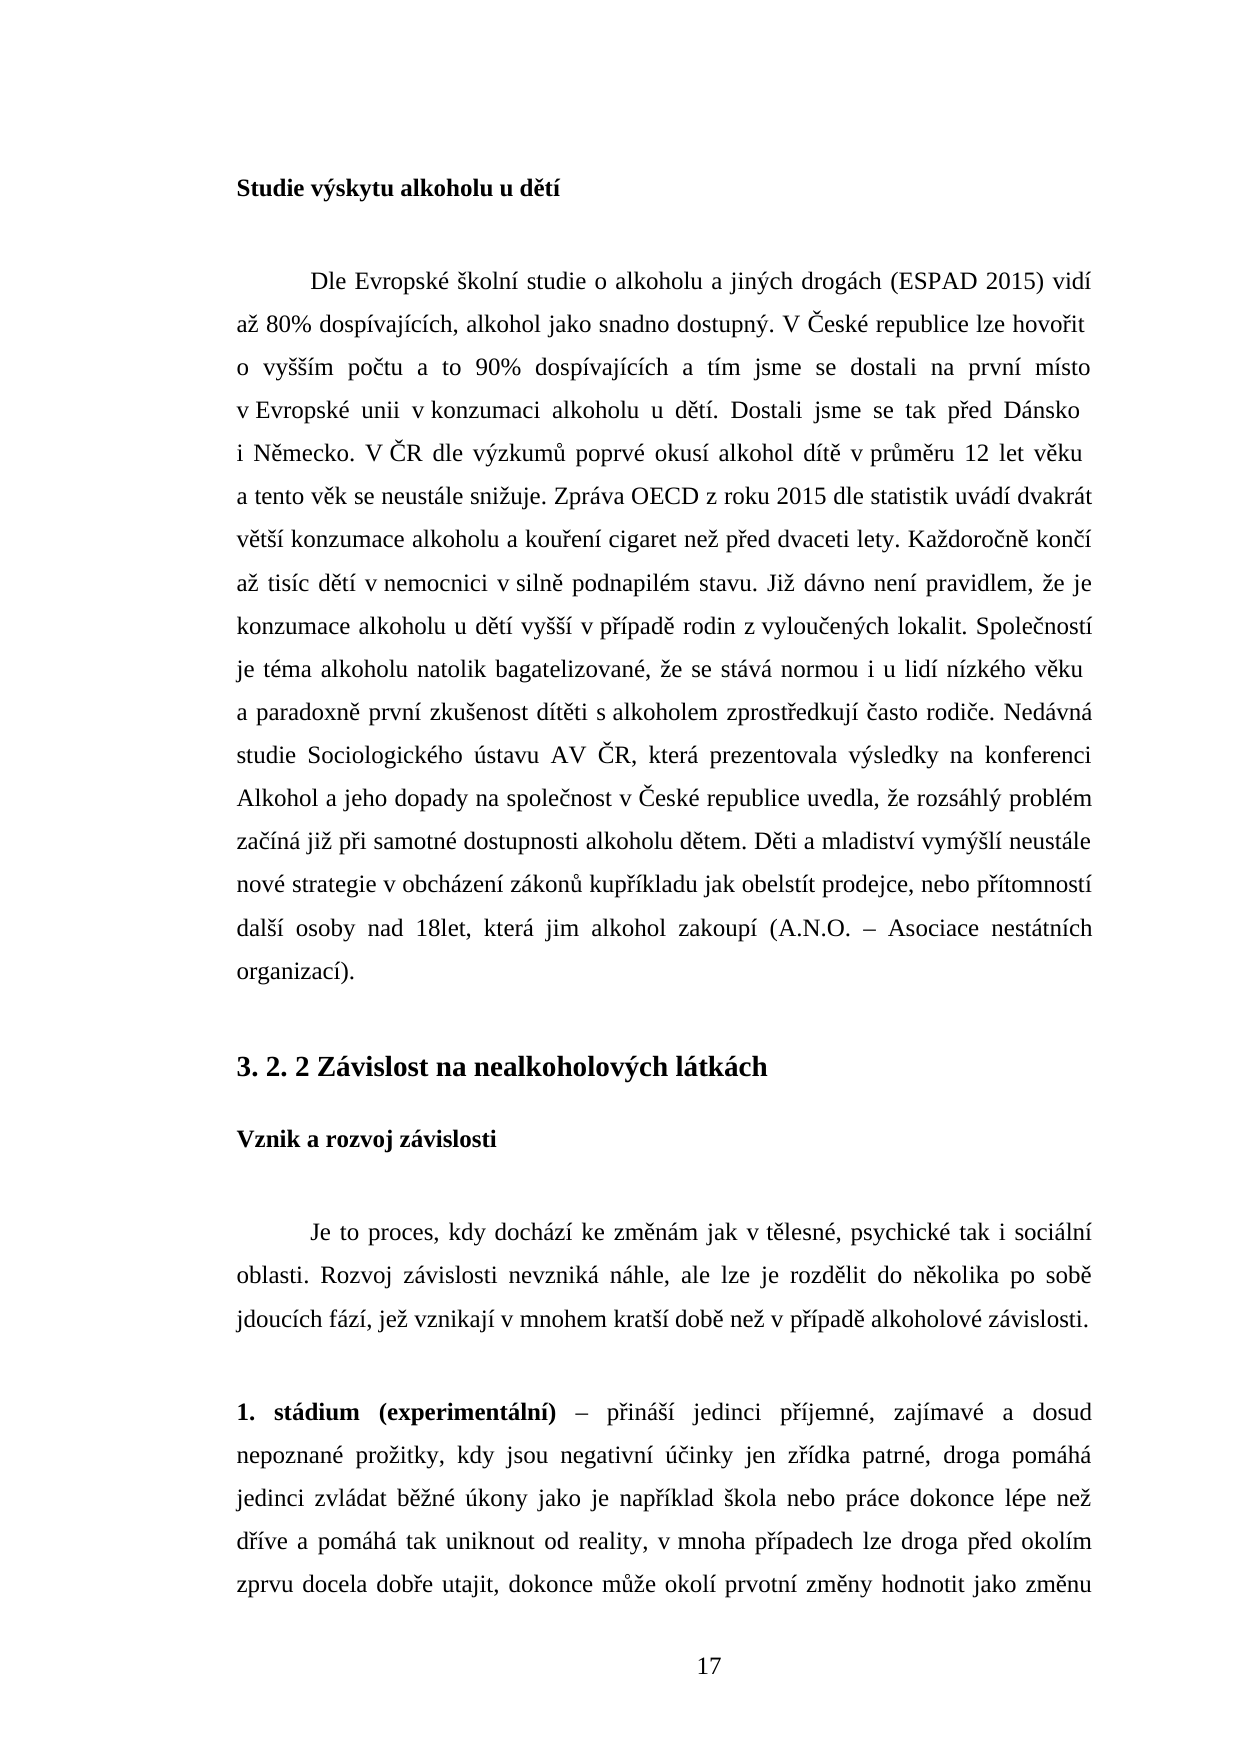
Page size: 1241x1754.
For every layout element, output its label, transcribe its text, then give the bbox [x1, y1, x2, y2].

text Studie výskytu alkoholu u dětí [236, 173, 1092, 201]
text Vznik a rozvoj závislosti [236, 1124, 1092, 1153]
text Je to proces, kdy dochází ke změnám jak v tělesné, psychické tak i sociální oblasti. Rozvoj závislosti nevzniká náhle, ale lze je rozdělit do několika po sobě jdoucích fází, jež vznikají v mnohem kratší době než v případě alkoholové závislosti. [236, 1217, 1092, 1332]
text Dle Evropské školní studie o alkoholu a jiných drogách (ESPAD 2015) vidí až 80% dospívajících, alkohol jako snadno dostupný. V České republice lze hovořit o vyšším počtu a to 90% dospívajících a tím jsme se dostali na první místo v Evropské unii v konzumaci alkoholu u dětí. Dostali jsme se tak před Dánsko i Německo. V ČR dle výzkumů poprvé okusí alkohol dítě v průměru 12 let věku a tento věk se neustále snižuje. Zpráva OECD z roku 2015 dle statistik uvádí dvakrát větší konzumace alkoholu a kouření cigaret než před dvaceti lety. Každoročně končí až tisíc dětí v nemocnici v silně podnapilém stavu. Již dávno není pravidlem, že je konzumace alkoholu u dětí vyšší v případě rodin z vyloučených lokalit. Společností je téma alkoholu natolik bagatelizované, že se stává normou i u lidí nízkého věku a paradoxně první zkušenost dítěti s alkoholem zprostředkují často rodiče. Nedávná studie Sociologického ústavu AV ČR, která prezentovala výsledky na konferenci Alkohol a jeho dopady na společnost v České republice uvedla, že rozsáhlý problém začíná již při samotné dostupnosti alkoholu dětem. Děti a mladiství vymýšlí neustále nové strategie v obcházení zákonů kupříkladu jak obelstít prodejce, nebo přítomností další osoby nad 18let, která jim alkohol zakoupí (A.N.O. – Asociace nestátních organizací). [236, 266, 1092, 984]
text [236, 1397, 1092, 1598]
subtitle 3. 2. 2 Závislost na nealkoholových látkách [236, 1049, 1092, 1082]
